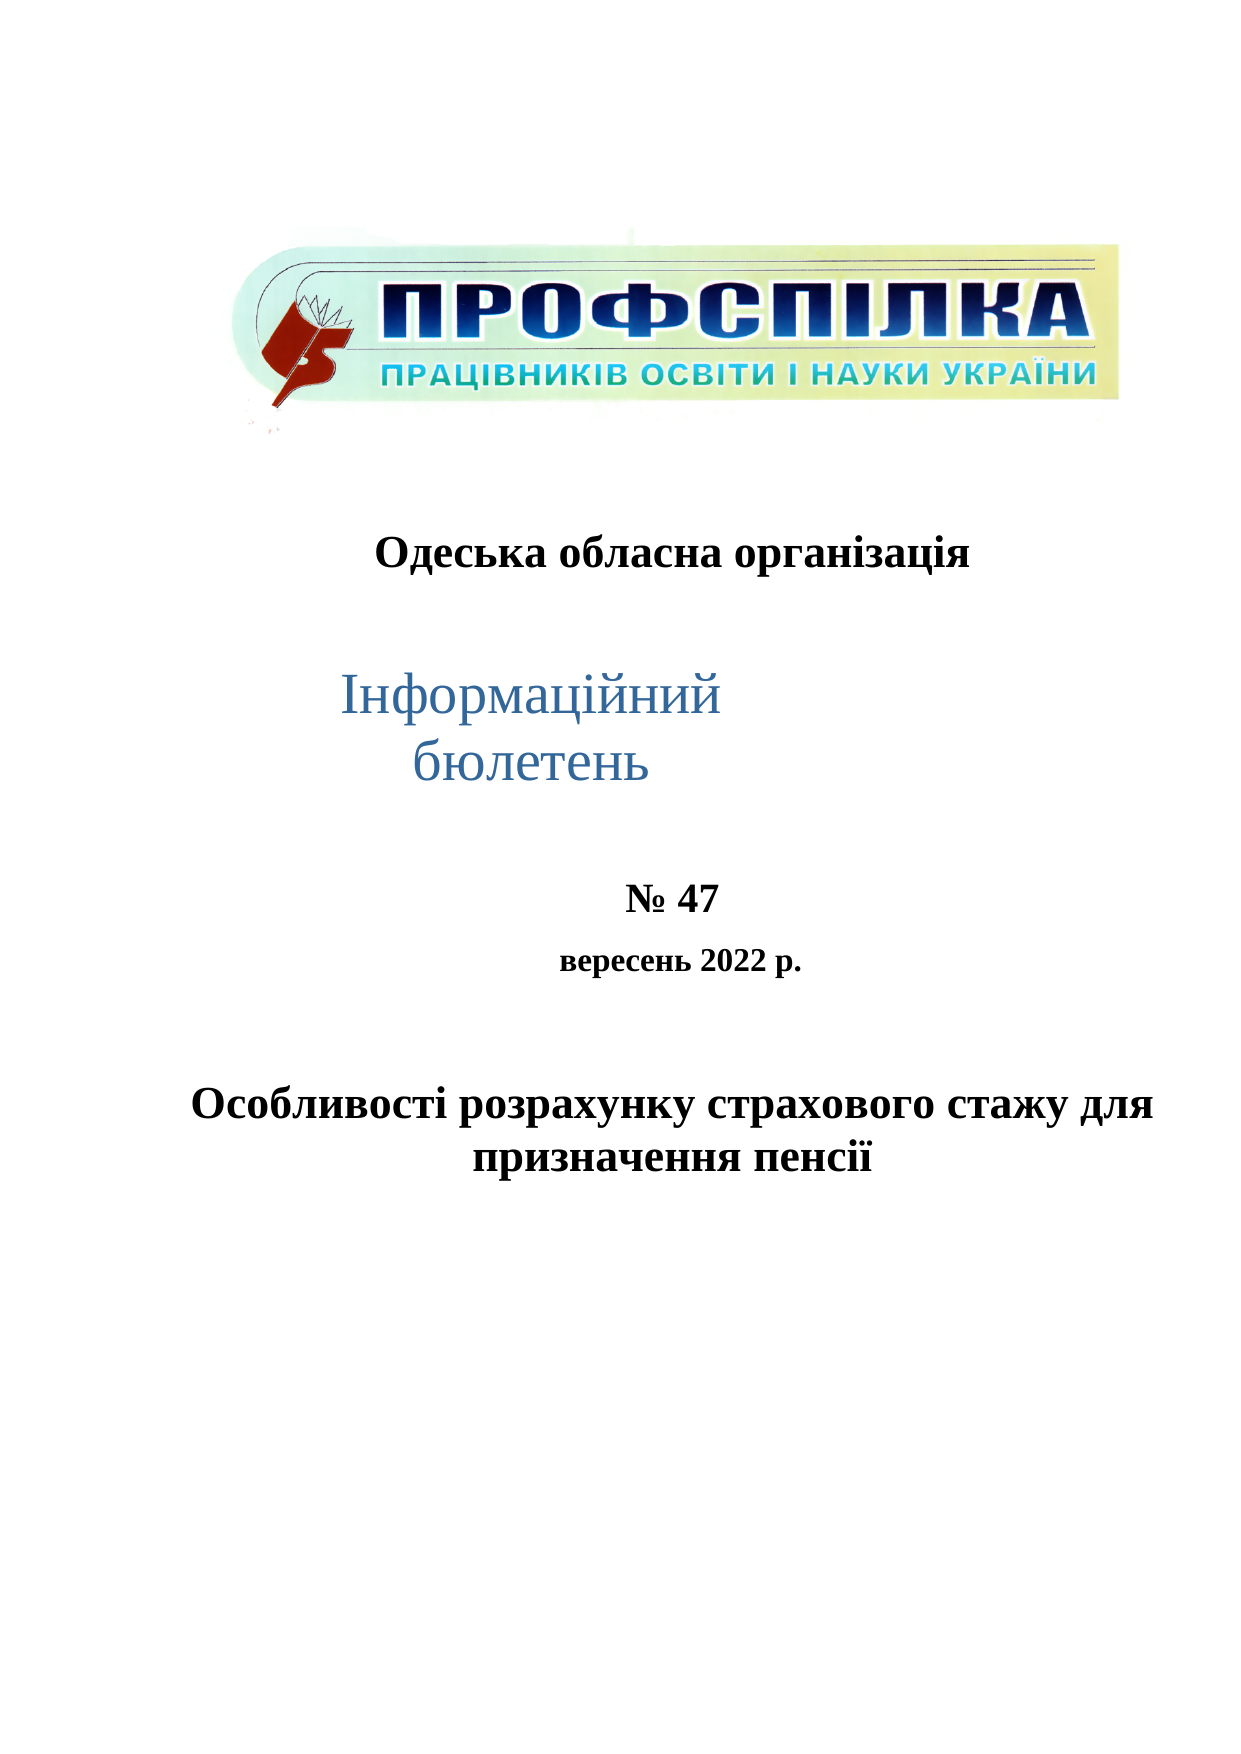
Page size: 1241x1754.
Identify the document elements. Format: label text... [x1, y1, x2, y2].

picture [212, 227, 1132, 434]
text № 47 [150, 873, 1194, 921]
text вересень 2022 р. [150, 941, 1194, 979]
text Одеська обласна організація [150, 525, 1194, 577]
text Особливості розрахунку страхового стажу для призначення пенсії [150, 1076, 1194, 1181]
